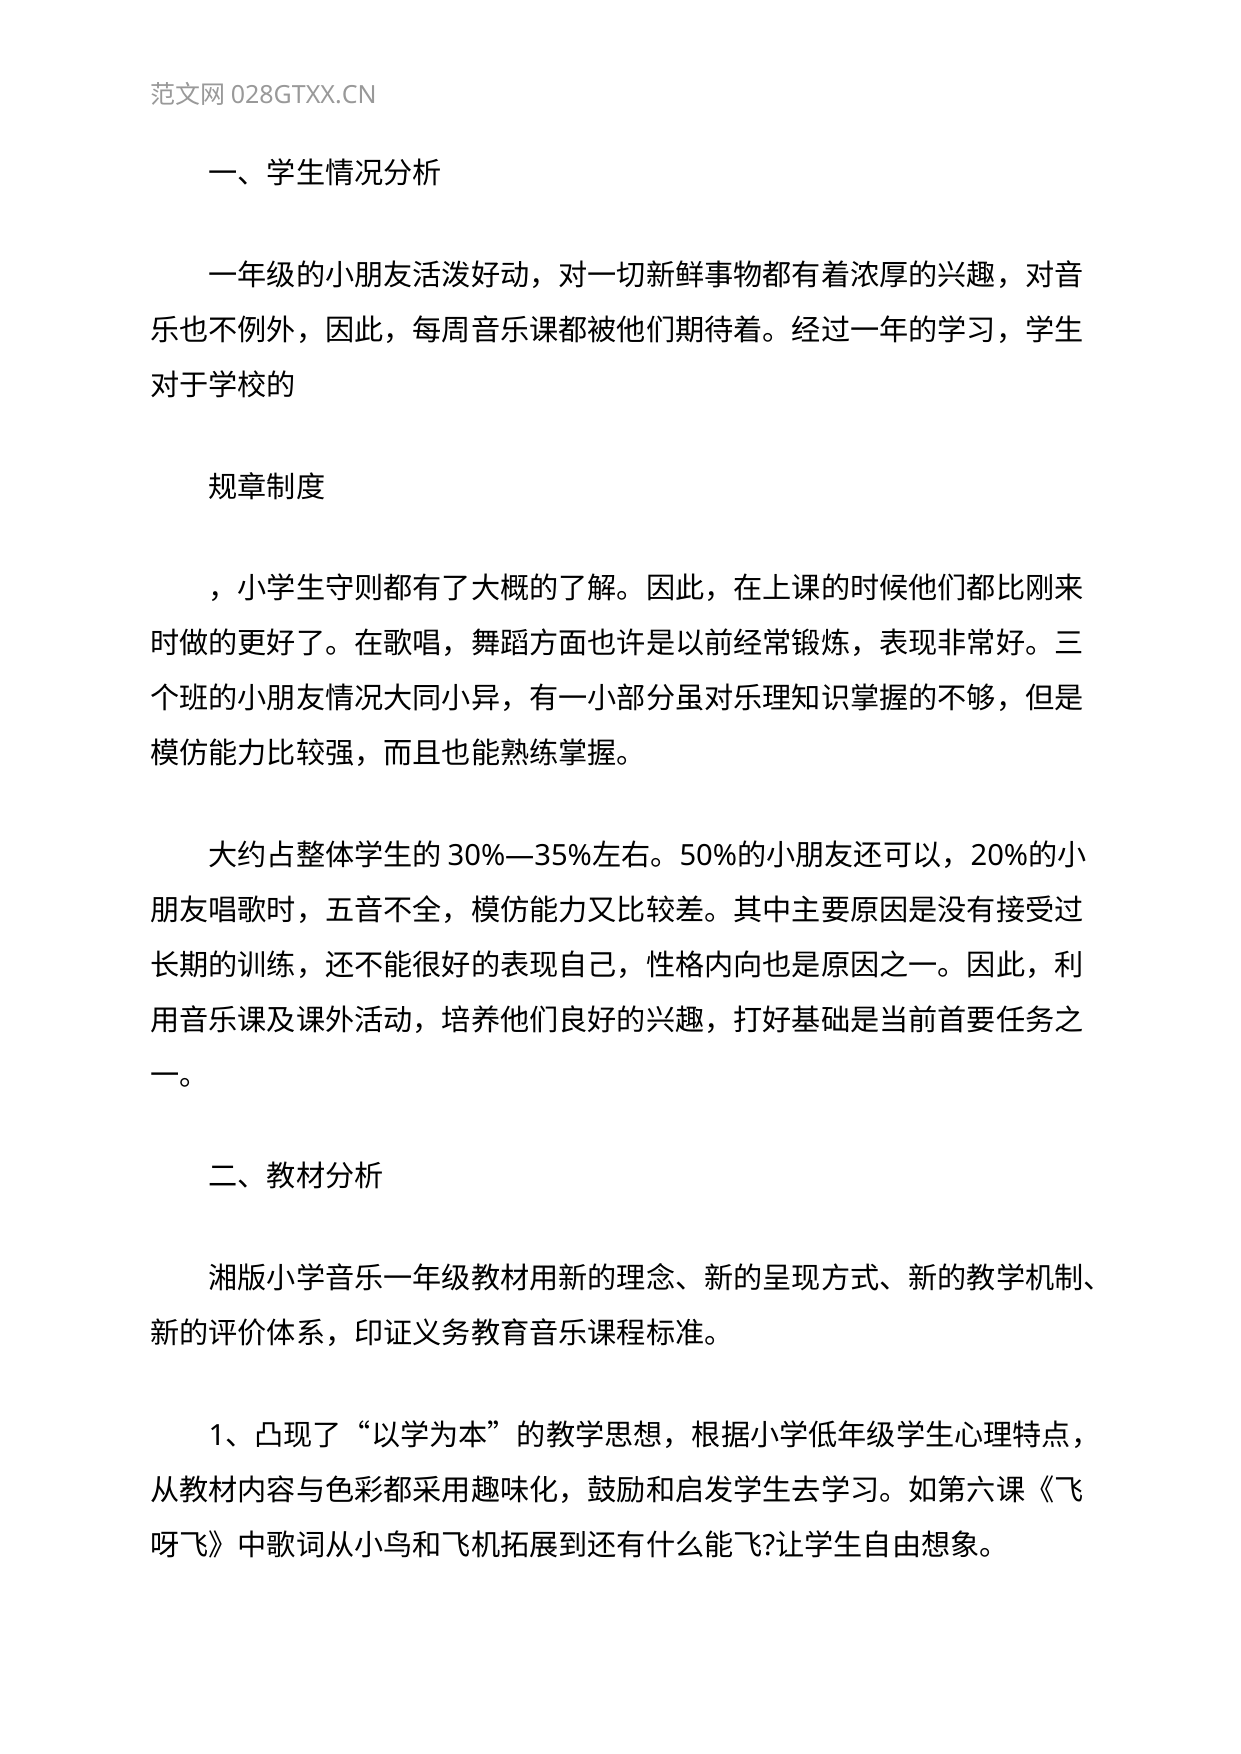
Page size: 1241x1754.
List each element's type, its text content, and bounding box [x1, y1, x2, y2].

text 大约占整体学生的30%—35%左右。50%的小朋友还可以，20%的小朋友唱歌时，五音不全，模仿能力又比较差。其中主要原因是没有接受过长期的训练，还不能很好的表现自己，性格内向也是原因之一。因此，利用音乐课及课外活动，培养他们良好的兴趣，打好基础是当前首要任务之一。 [150, 832, 1090, 1093]
text 一、学生情况分析 [150, 150, 1090, 192]
text 一年级的小朋友活泼好动，对一切新鲜事物都有着浓厚的兴趣，对音乐也不例外，因此，每周音乐课都被他们期待着。经过一年的学习，学生对于学校的 [150, 252, 1090, 404]
text 规章制度 [150, 463, 1090, 506]
text ，小学生守则都有了大概的了解。因此，在上课的时候他们都比刚来时做的更好了。在歌唱，舞蹈方面也许是以前经常锻炼，表现非常好。三个班的小朋友情况大同小异，有一小部分虽对乐理知识掌握的不够，但是模仿能力比较强，而且也能熟练掌握。 [150, 565, 1090, 772]
text 1、凸现了“以学为本”的教学思想，根据小学低年级学生心理特点，从教材内容与色彩都采用趣味化，鼓励和启发学生去学习。如第六课《飞呀飞》中歌词从小鸟和飞机拓展到还有什么能飞?让学生自由想象。 [150, 1411, 1090, 1564]
text 二、教材分析 [150, 1153, 1090, 1195]
text 湘版小学音乐一年级教材用新的理念、新的呈现方式、新的教学机制、新的评价体系，印证义务教育音乐课程标准。 [150, 1255, 1090, 1352]
